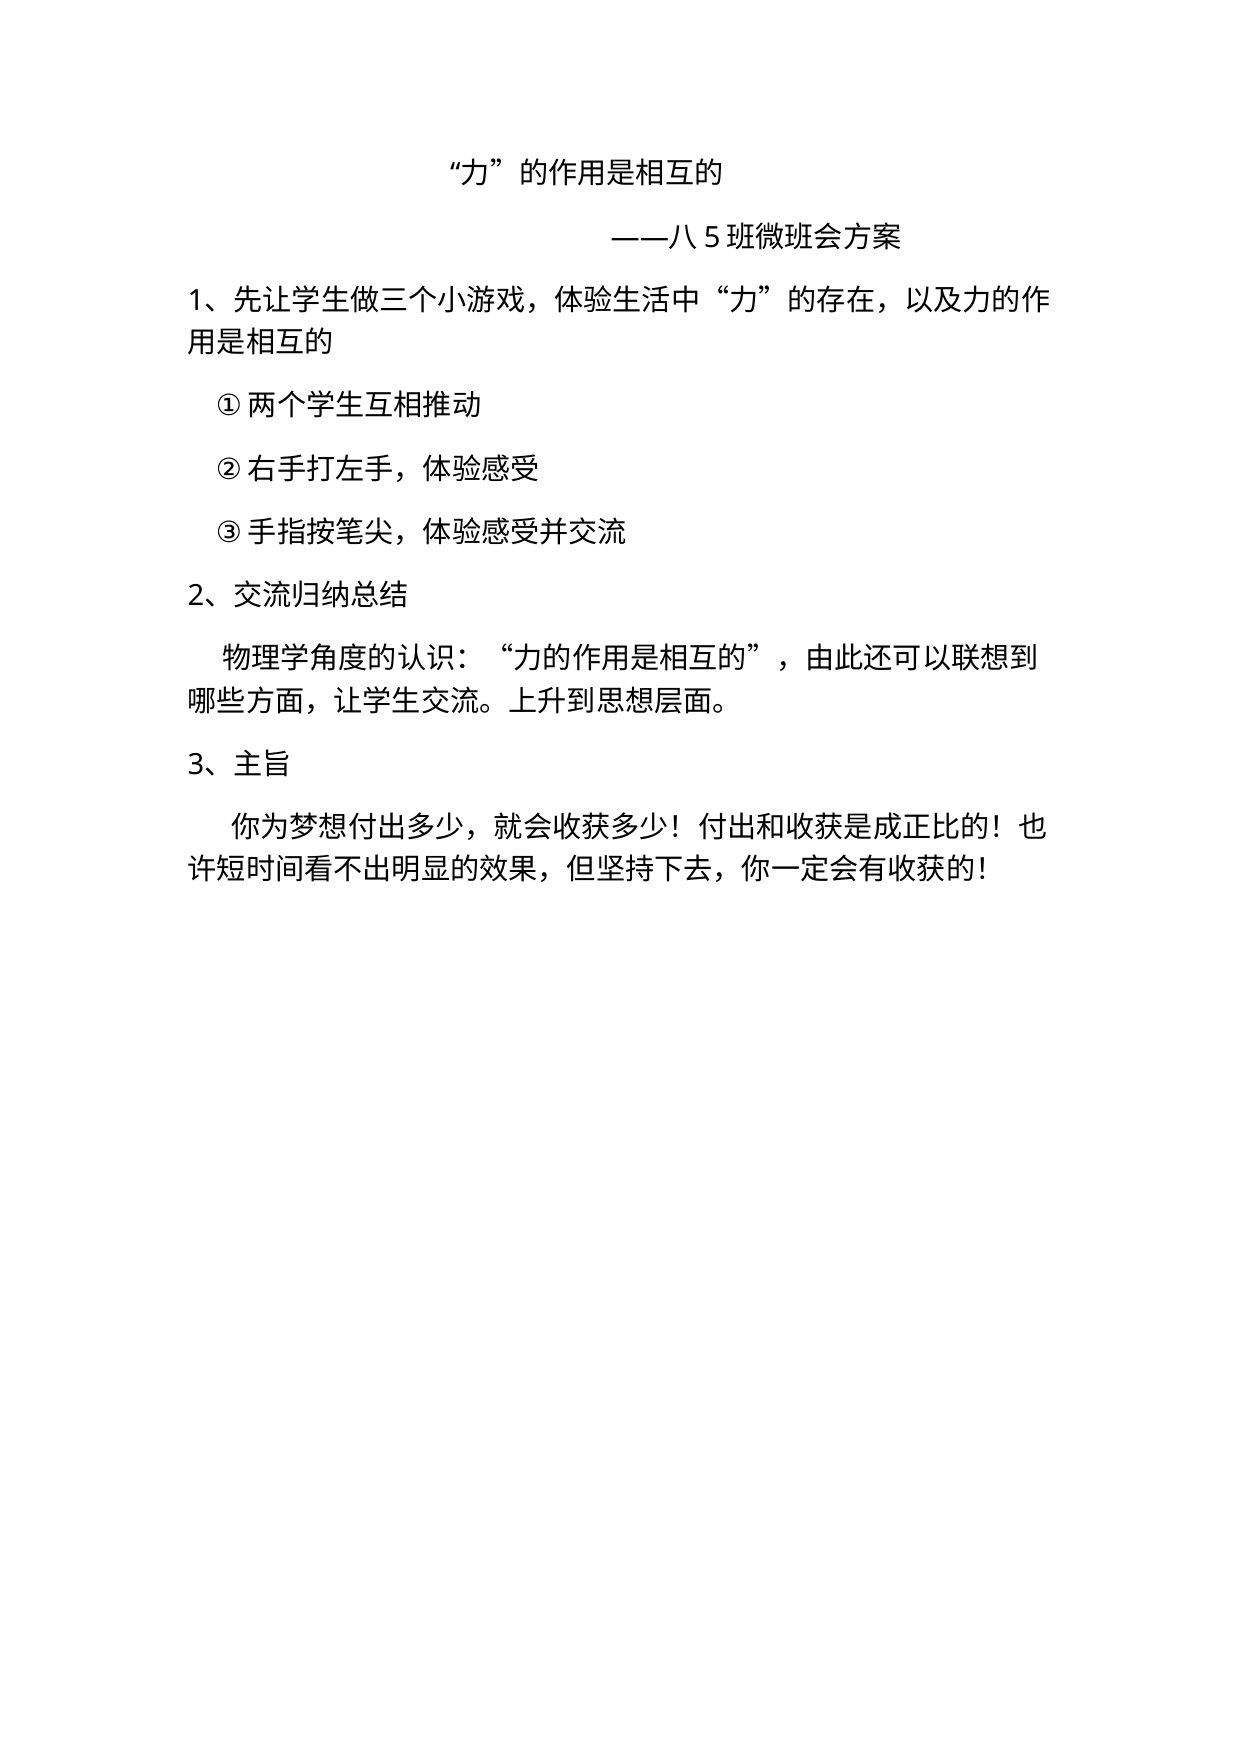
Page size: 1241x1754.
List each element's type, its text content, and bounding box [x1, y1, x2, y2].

text “力”的作用是相互的 [187, 150, 1053, 192]
text ③手指按笔尖，体验感受并交流 [187, 508, 1053, 551]
text ①两个学生互相推动 [187, 382, 1053, 424]
text 1、先让学生做三个小游戏，体验生活中“力”的存在，以及力的作用是相互的 [187, 276, 1053, 361]
text ②右手打左手，体验感受 [187, 445, 1053, 488]
text 你为梦想付出多少，就会收获多少！付出和收获是成正比的！也许短时间看不出明显的效果，但坚持下去，你一定会有收获的！ [187, 803, 1053, 888]
text 物理学角度的认识：“力的作用是相互的”，由此还可以联想到哪些方面，让学生交流。上升到思想层面。 [187, 635, 1053, 719]
text 2、交流归纳总结 [187, 572, 1053, 614]
text ——八5班微班会方案 [187, 213, 1053, 256]
text 3、主旨 [187, 740, 1053, 783]
